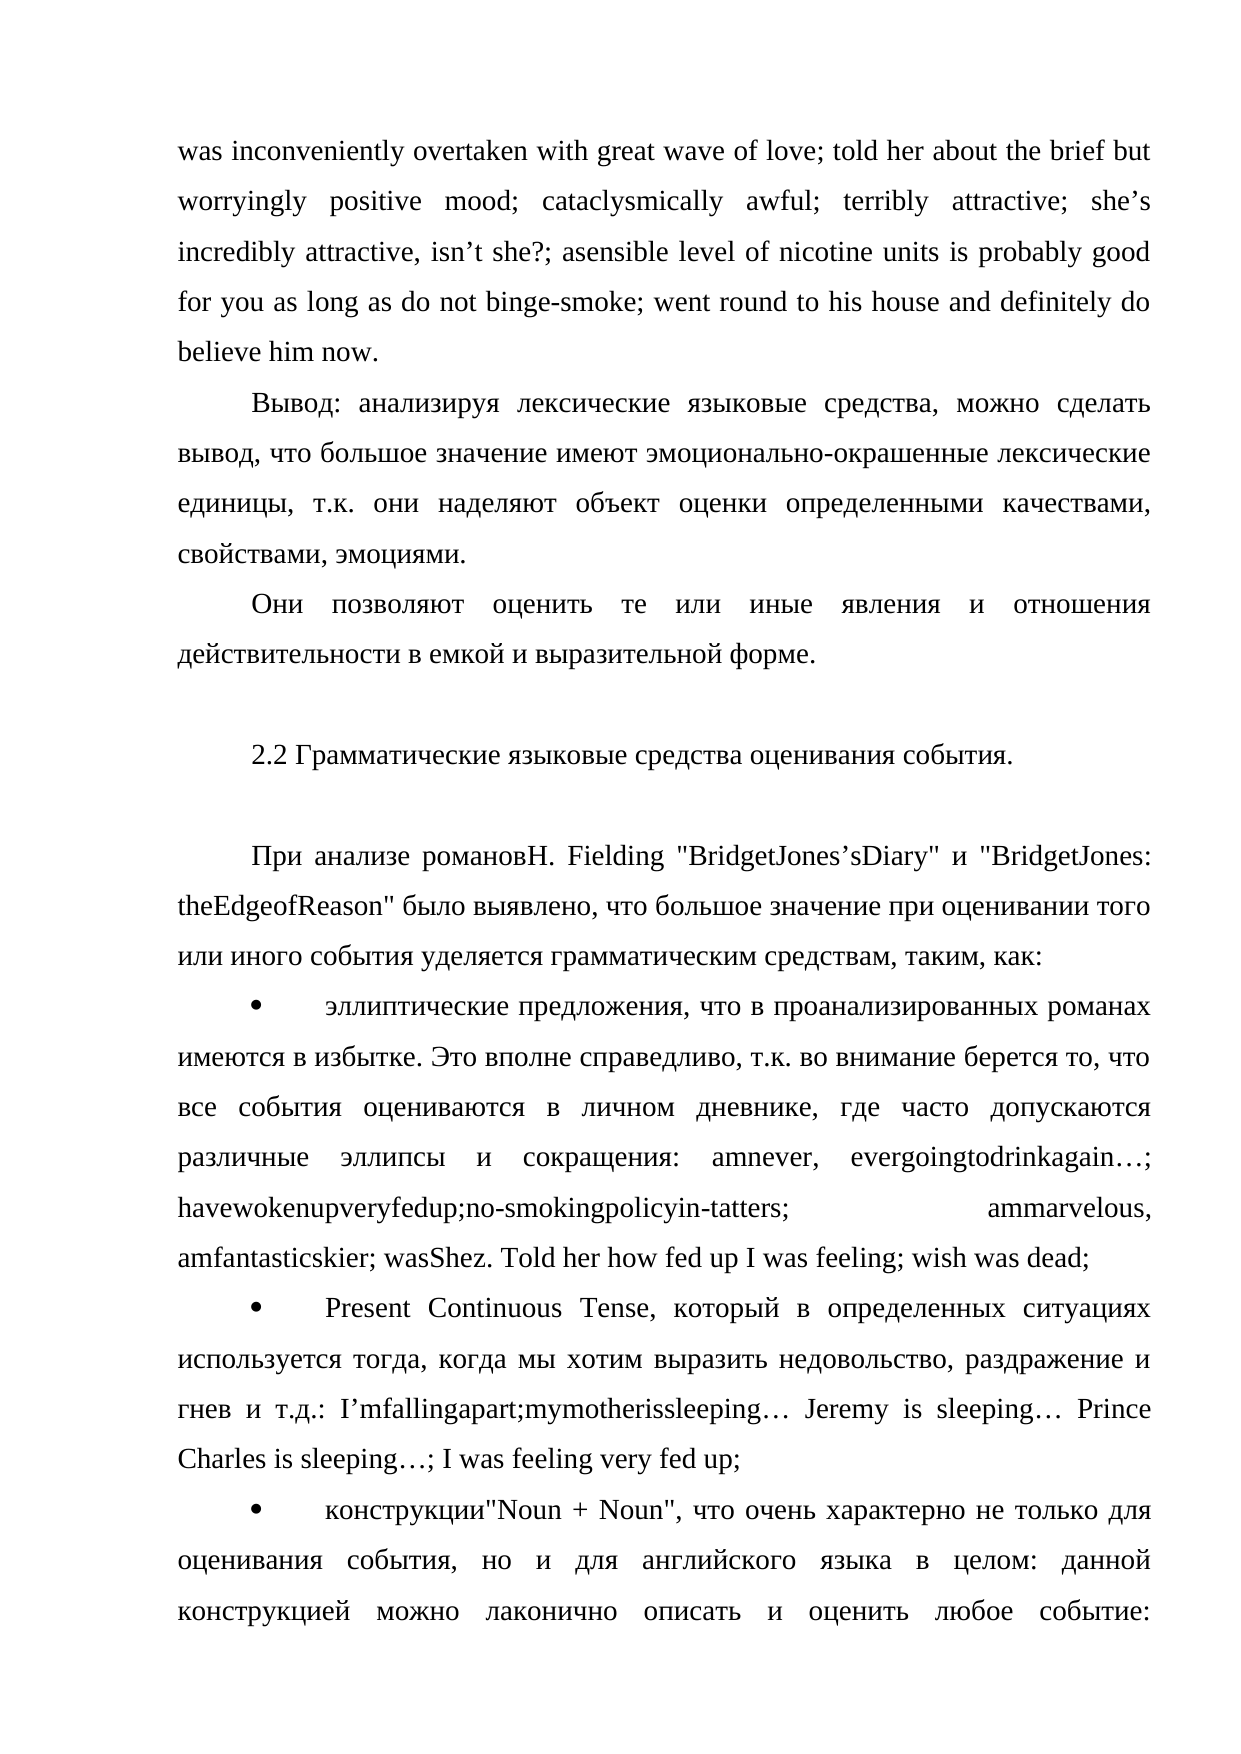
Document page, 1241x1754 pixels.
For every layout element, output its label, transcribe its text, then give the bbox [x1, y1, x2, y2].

list Present Continuous Tense, который в определенных ситуациях используется тогда, когда мы хотим выразить недовольство, раздражение и гнев и т.д.: I’mfallingapart;mymotherissleeping… Jeremy is sleeping… Prince Charles is sleeping…; I was feeling very fed up; [177, 1291, 1152, 1475]
list эллиптические предложения, что в проанализированных романах имеются в избытке. Это вполне справедливо, т.к. во внимание берется то, что все события оцениваются в личном дневнике, где часто допускаются различные эллипсы и сокращения: amnever, evergoingtodrinkagain…; havewokenupveryfedup;no-smokingpolicyin-tatters; ammarvelous, amfantasticskier; wasShez. Told her how fed up I was feeling; wish was dead; [177, 988, 1152, 1274]
text При анализе романовH. Fielding "BridgetJones’sDiary" и "BridgetJones: theEdgeofReason" было выявлено, что большое значение при оценивании того или иного события уделяется грамматическим средствам, таким, как: [177, 838, 1152, 972]
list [177, 133, 1152, 368]
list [177, 1492, 1152, 1626]
text Вывод: анализируя лексические языковые средства, можно сделать вывод, что большое значение имеют эмоционально-окрашенные лексические единицы, т.к. они наделяют объект оценки определенными качествами, свойствами, эмоциями. [177, 385, 1152, 569]
list 2.2 Грамматические языковые средства оценивания события. [251, 737, 1152, 771]
text Они позволяют оценить те или иные явления и отношения действительности в емкой и выразительной форме. [177, 586, 1152, 670]
